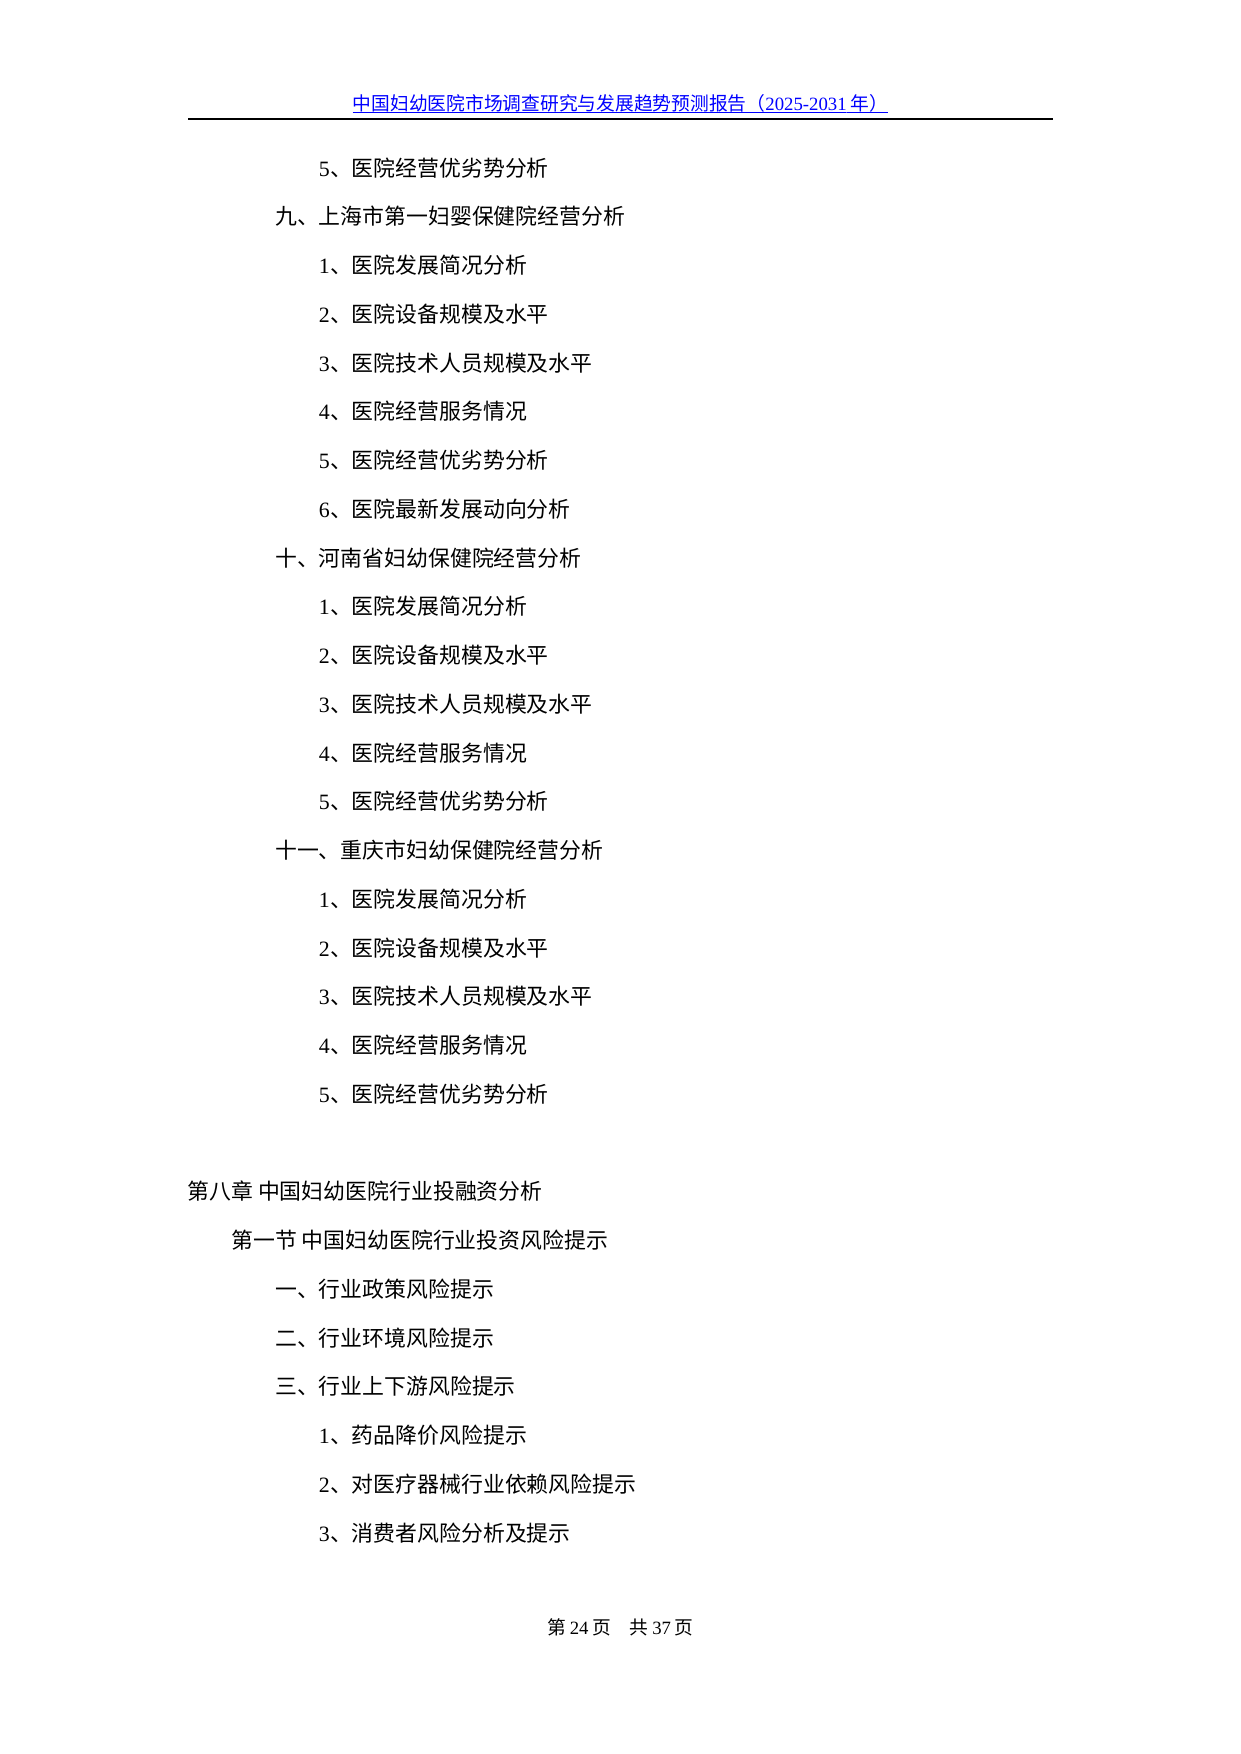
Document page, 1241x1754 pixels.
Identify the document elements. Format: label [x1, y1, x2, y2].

text [187, 150, 1053, 1548]
